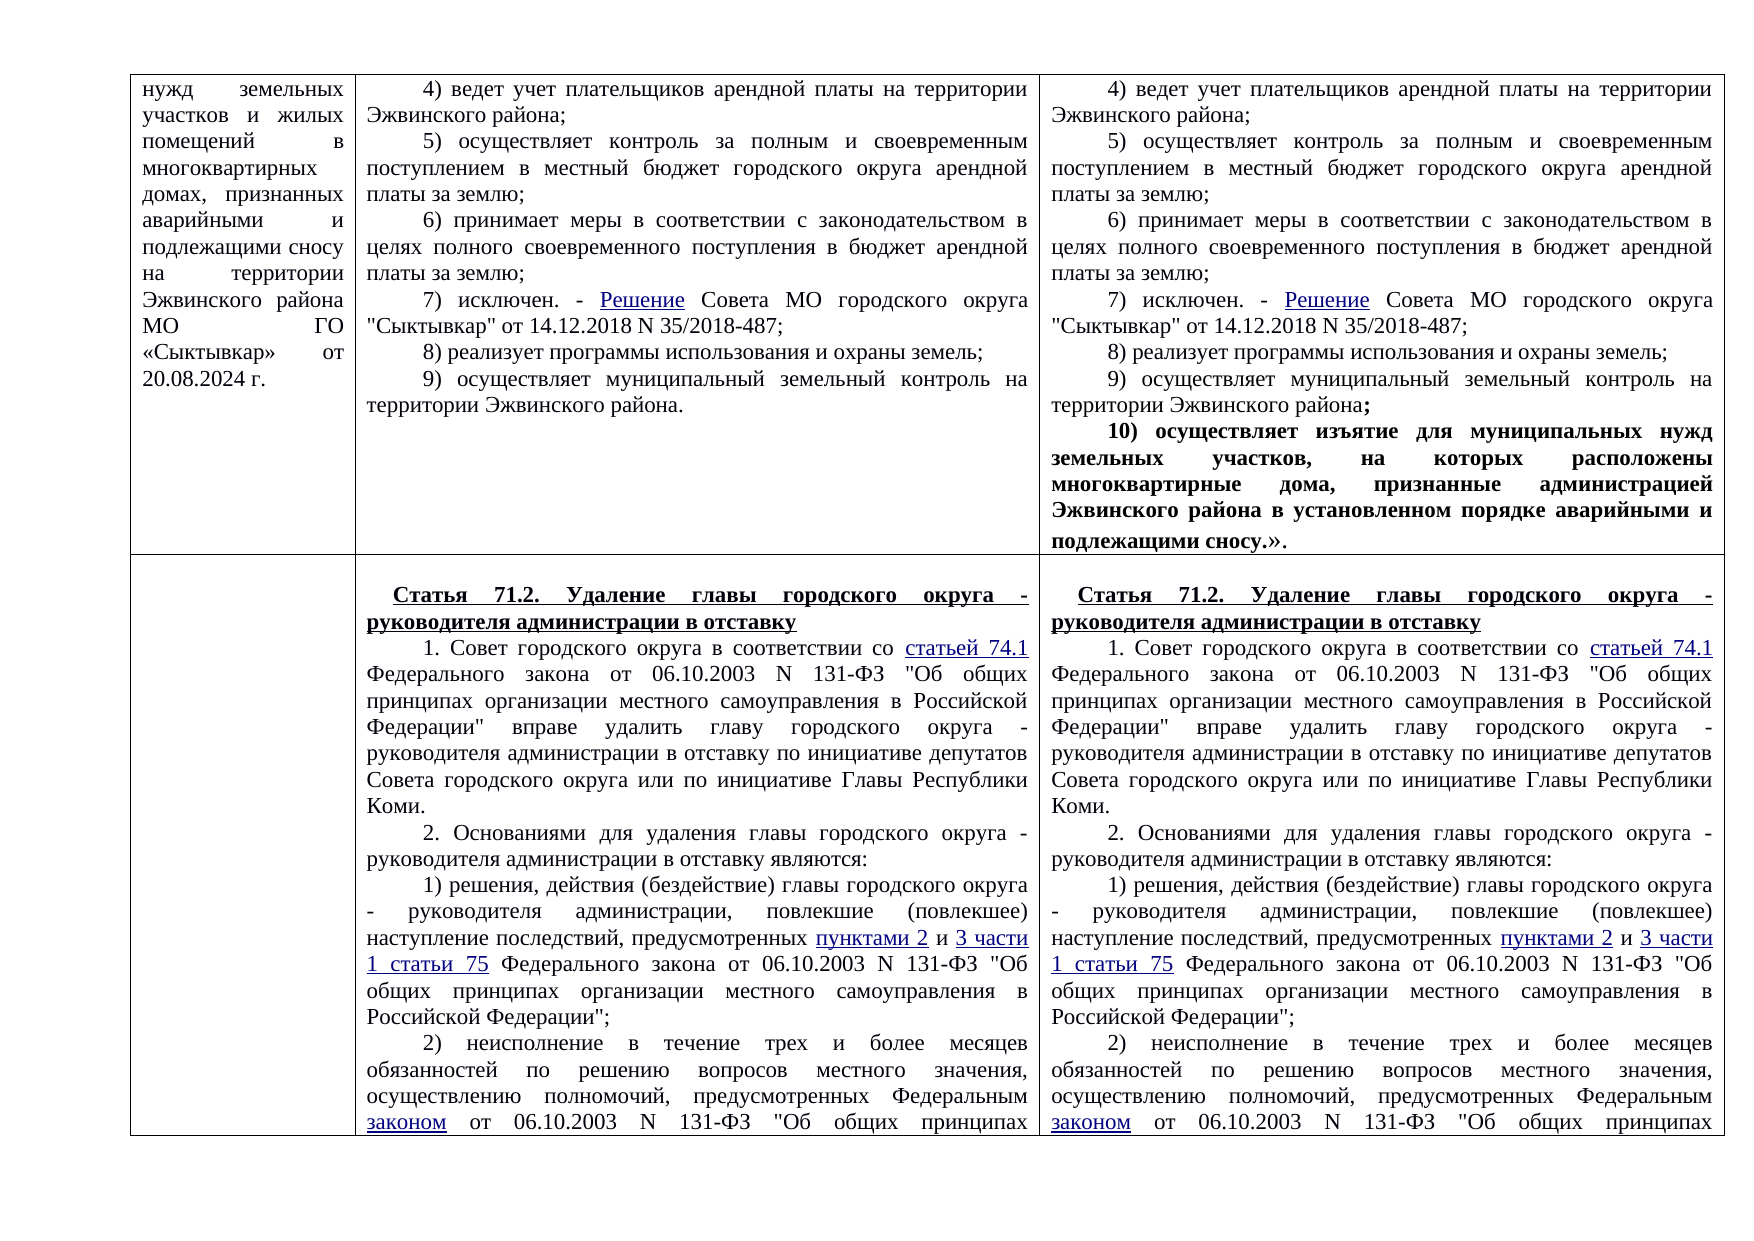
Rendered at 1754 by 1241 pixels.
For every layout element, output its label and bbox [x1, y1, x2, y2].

table_cell [131, 75, 355, 554]
table_cell [356, 555, 1039, 1135]
table_cell [1040, 75, 1724, 554]
table_cell [1040, 555, 1724, 1135]
table_cell [356, 75, 1039, 554]
table_cell [131, 555, 355, 1135]
